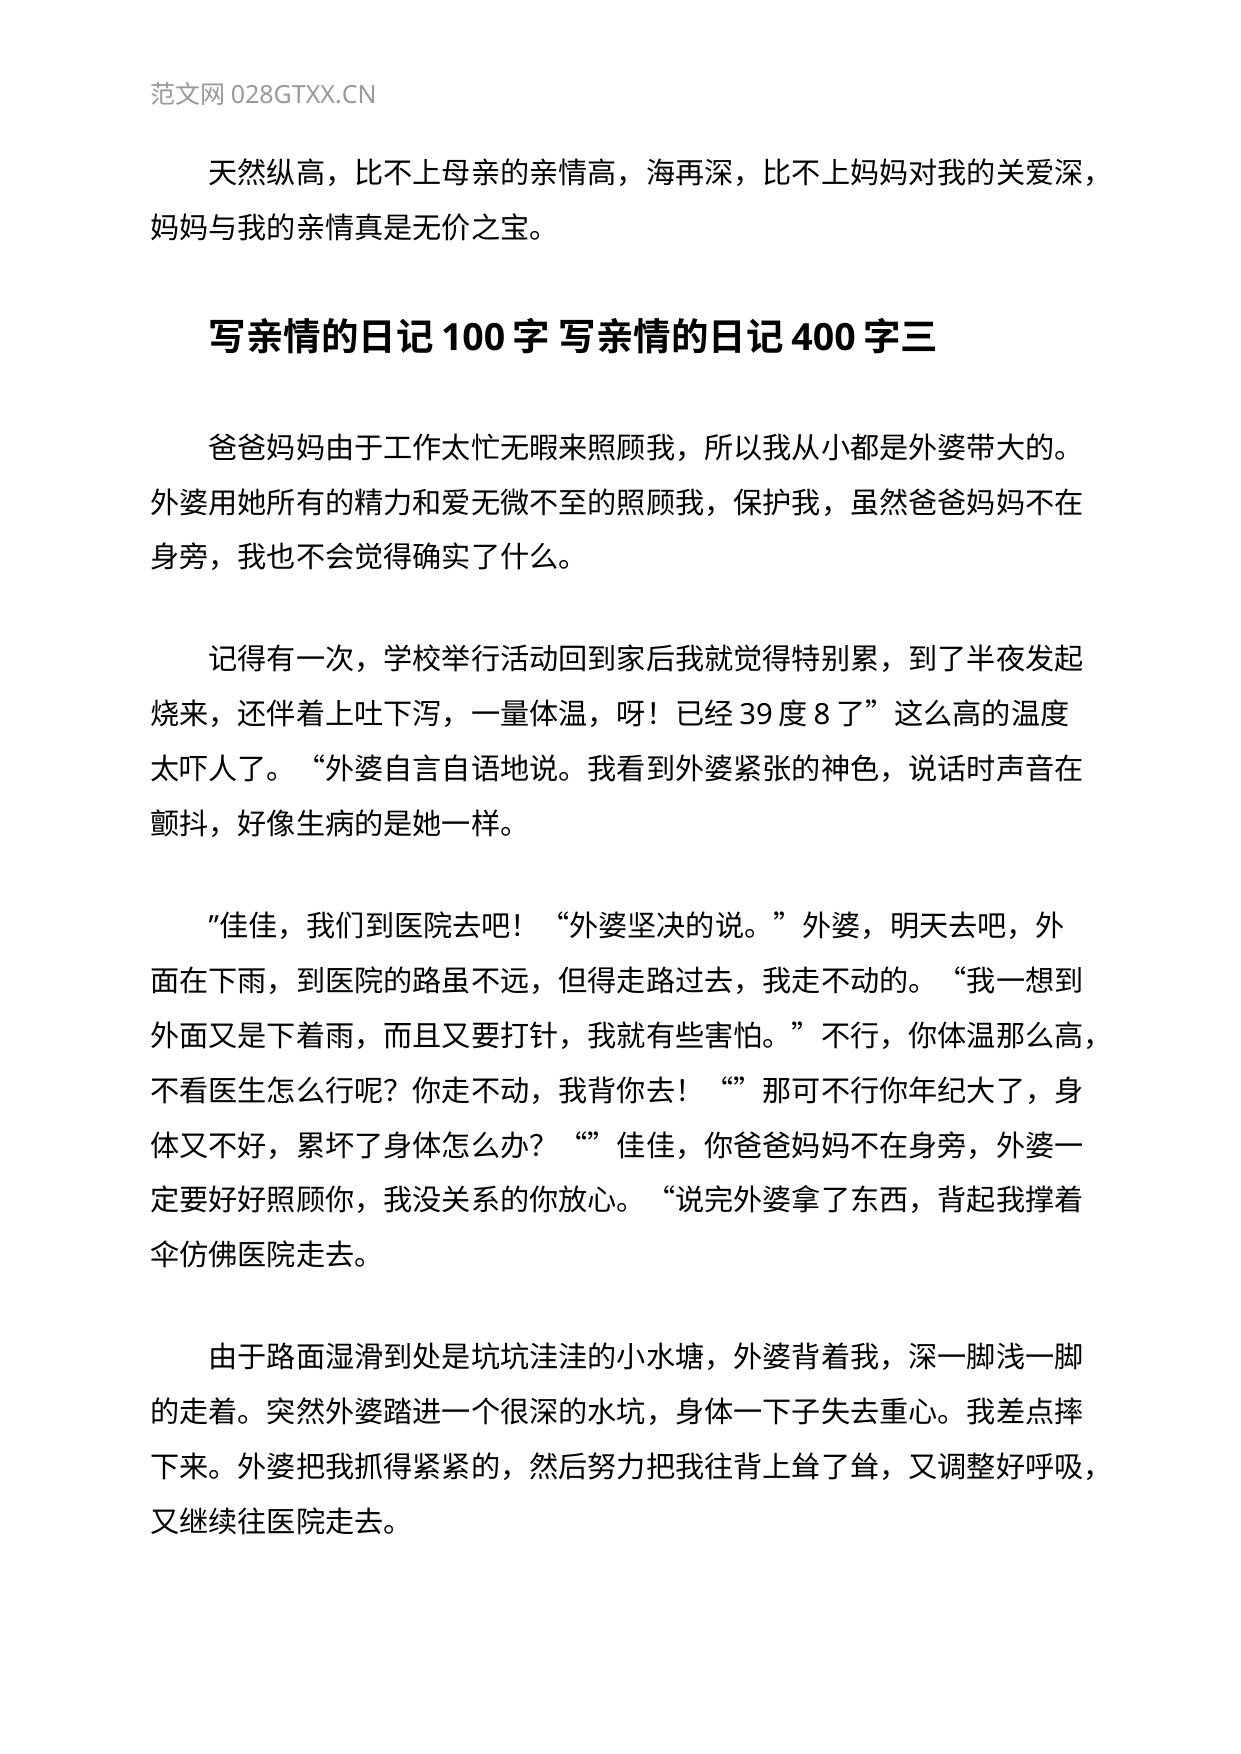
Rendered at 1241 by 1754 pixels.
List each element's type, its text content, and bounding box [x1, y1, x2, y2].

text ”佳佳，我们到医院去吧！“外婆坚决的说。”外婆，明天去吧，外面在下雨，到医院的路虽不远，但得走路过去，我走不动的。“我一想到外面又是下着雨，而且又要打针，我就有些害怕。”不行，你体温那么高，不看医生怎么行呢？你走不动，我背你去！“”那可不行你年纪大了，身体又不好，累坏了身体怎么办？“”佳佳，你爸爸妈妈不在身旁，外婆一定要好好照顾你，我没关系的你放心。“说完外婆拿了东西，背起我撑着伞仿佛医院走去。 [150, 902, 1090, 1274]
text 写亲情的日记100字 写亲情的日记400字三 [150, 307, 1090, 361]
text 天然纵高，比不上母亲的亲情高，海再深，比不上妈妈对我的关爱深，妈妈与我的亲情真是无价之宝。 [150, 150, 1090, 247]
text 记得有一次，学校举行活动回到家后我就觉得特别累，到了半夜发起烧来，还伴着上吐下泻，一量体温，呀！已经39度8了”这么高的温度太吓人了。“外婆自言自语地说。我看到外婆紧张的神色，说话时声音在颤抖，好像生病的是她一样。 [150, 636, 1090, 843]
text 由于路面湿滑到处是坑坑洼洼的小水塘，外婆背着我，深一脚浅一脚的走着。突然外婆踏进一个很深的水坑，身体一下子失去重心。我差点摔下来。外婆把我抓得紧紧的，然后努力把我往背上耸了耸，又调整好呼吸，又继续往医院走去。 [150, 1334, 1090, 1541]
text 爸爸妈妈由于工作太忙无暇来照顾我，所以我从小都是外婆带大的。外婆用她所有的精力和爱无微不至的照顾我，保护我，虽然爸爸妈妈不在身旁，我也不会觉得确实了什么。 [150, 424, 1090, 576]
